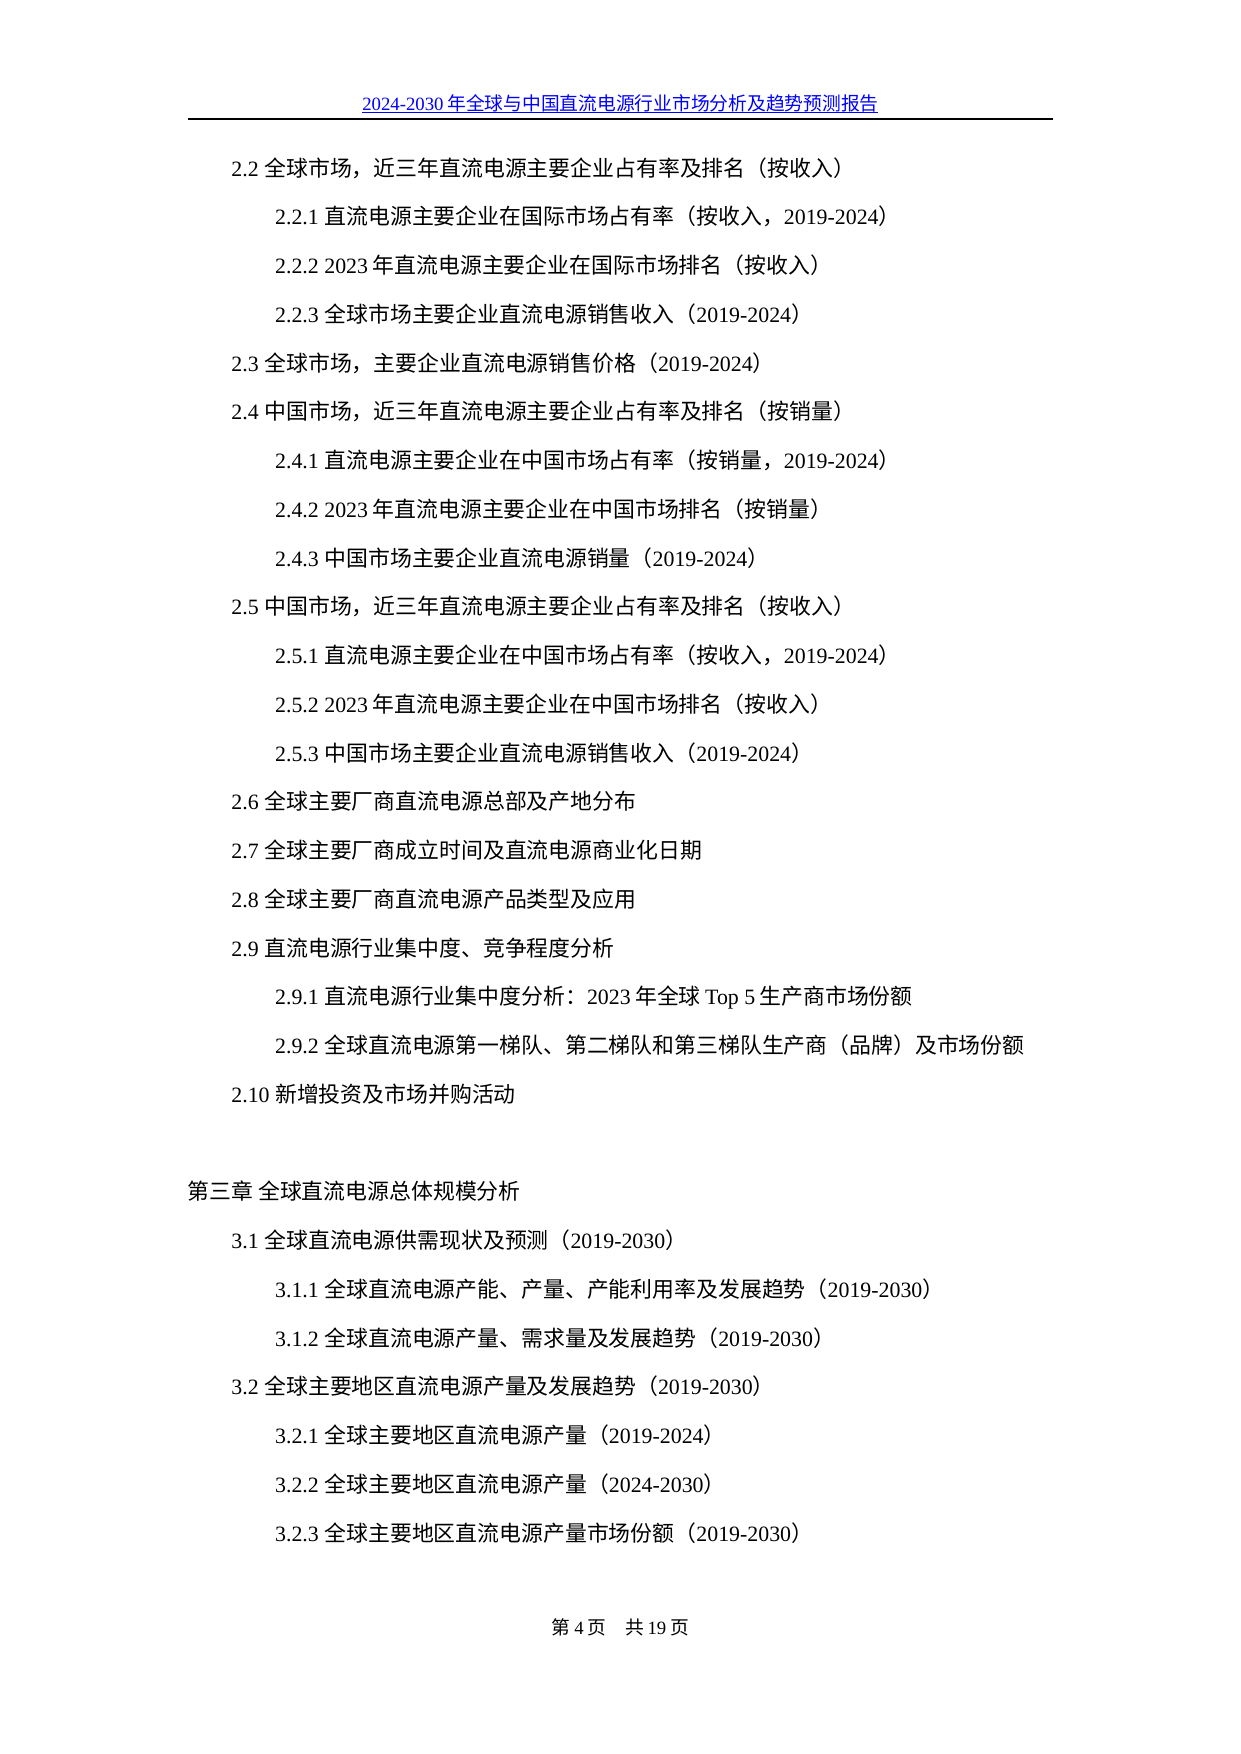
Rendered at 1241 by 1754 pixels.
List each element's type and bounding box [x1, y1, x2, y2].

text [187, 150, 1053, 1548]
